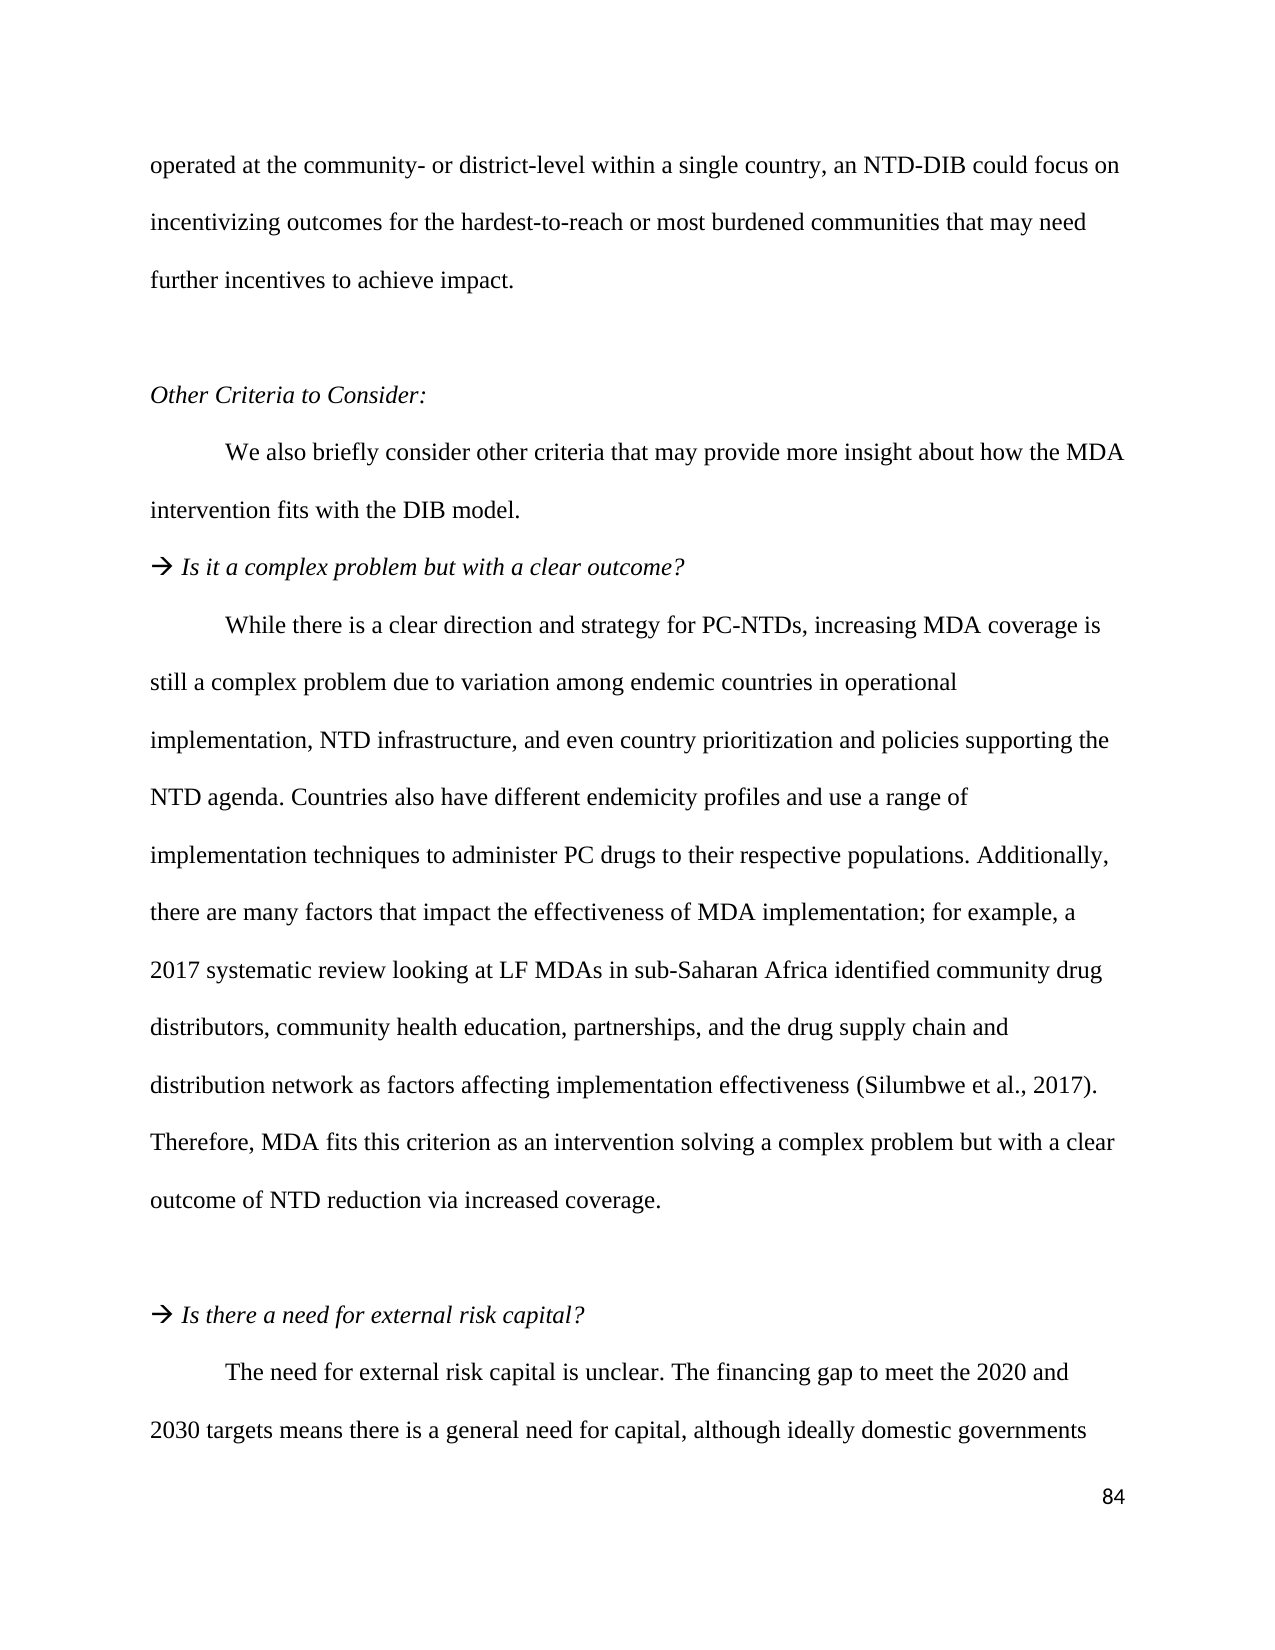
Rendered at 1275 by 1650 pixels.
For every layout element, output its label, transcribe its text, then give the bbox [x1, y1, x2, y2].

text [150, 1357, 1125, 1444]
text We also briefly consider other criteria that may provide more insight about how the MDA intervention fits with the DIB model. [150, 437, 1125, 524]
text Is there a need for external risk capital? [150, 1300, 1125, 1329]
text Other Criteria to Consider: [150, 380, 1125, 409]
text While there is a clear direction and strategy for PC-NTDs, increasing MDA coverage is still a complex problem due to variation among endemic countries in operational implementation, NTD infrastructure, and even country prioritization and policies supporting the NTD agenda. Countries also have different endemicity profiles and use a range of implementation techniques to administer PC drugs to their respective populations. Additionally, there are many factors that impact the effectiveness of MDA implementation; for example, a 2017 systematic review looking at LF MDAs in sub-Saharan Africa identified community drug distributors, community health education, partnerships, and the drug supply chain and distribution network as factors affecting implementation effectiveness (Silumbwe et al., 2017). Therefore, MDA fits this criterion as an intervention solving a complex problem but with a clear outcome of NTD reduction via increased coverage. [150, 610, 1125, 1214]
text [150, 150, 1125, 294]
text Is it a complex problem but with a clear outcome? [150, 552, 1125, 581]
